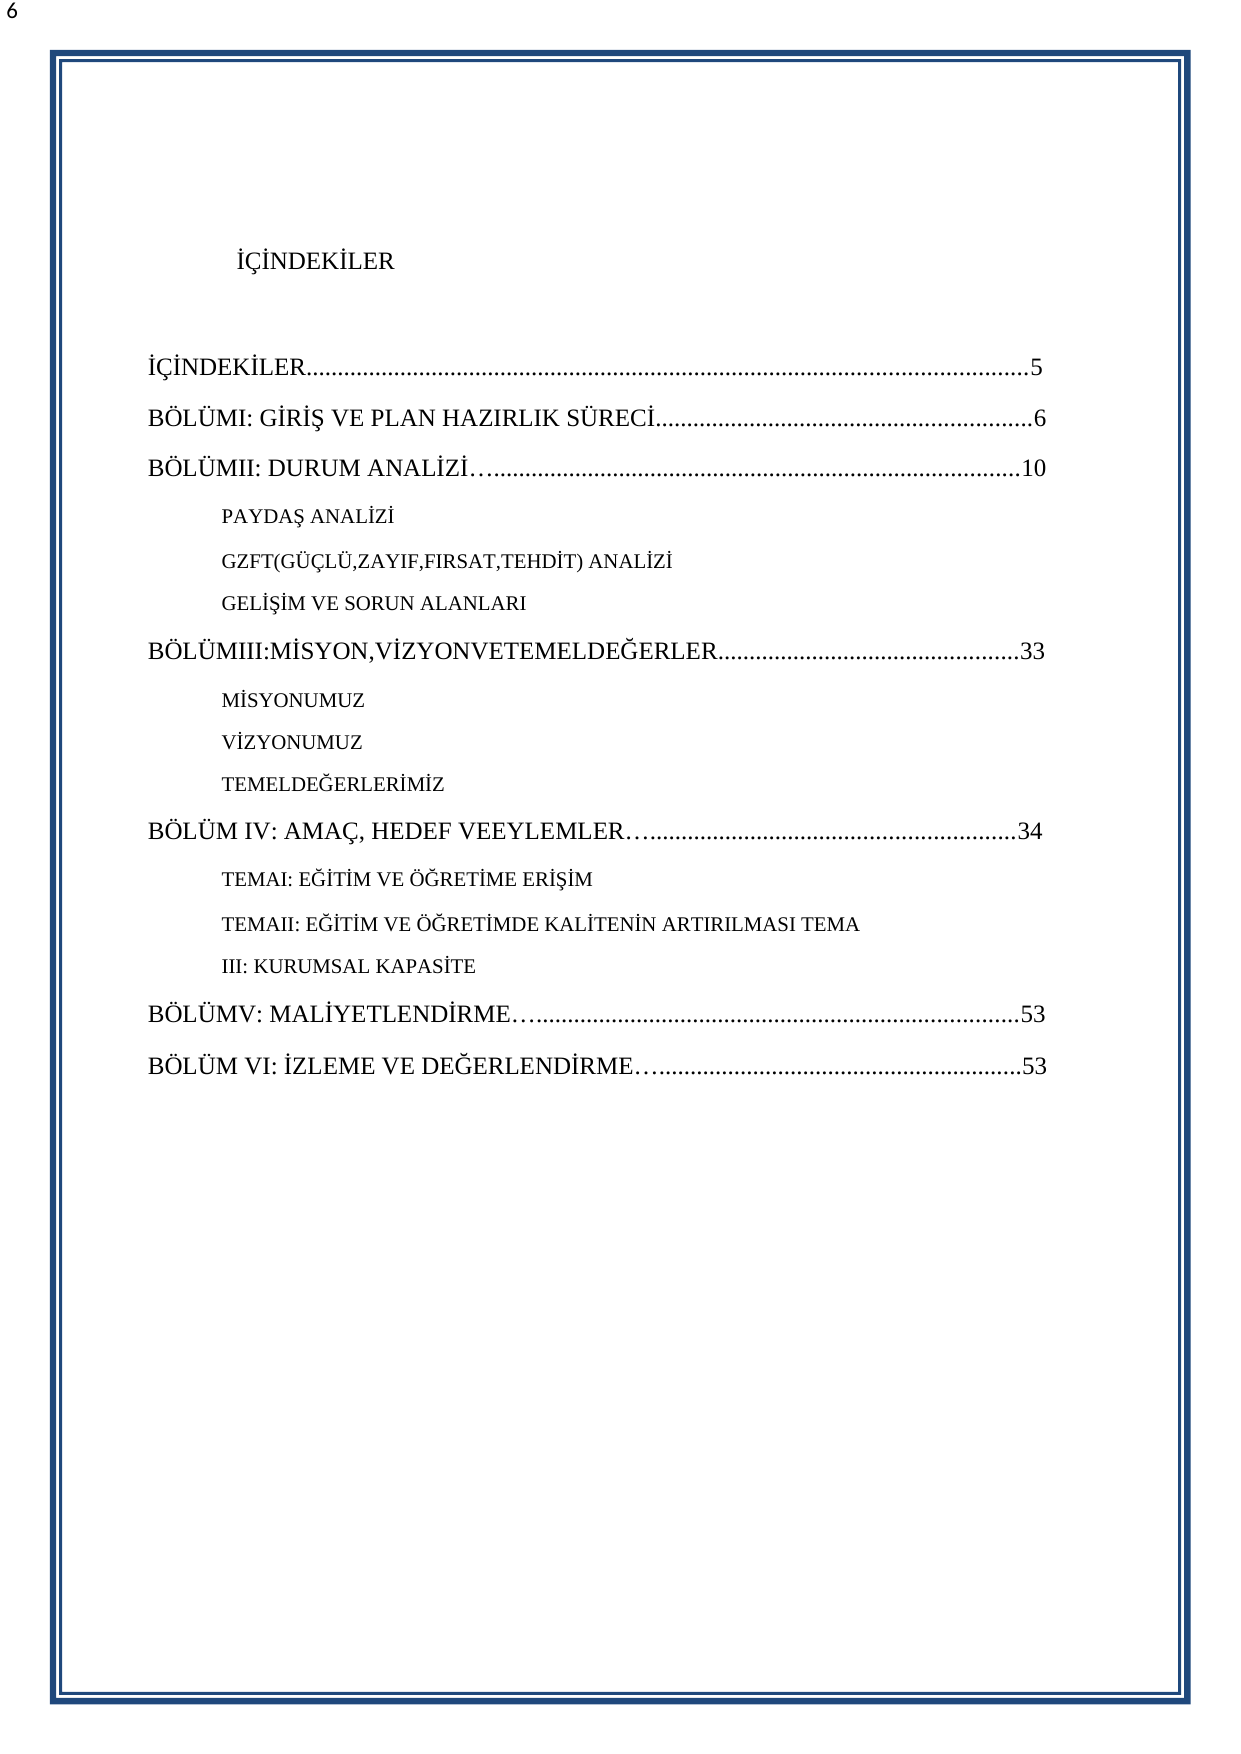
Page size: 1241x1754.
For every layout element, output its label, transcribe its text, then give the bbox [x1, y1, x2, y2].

text İÇİNDEKİLER [236, 246, 1155, 275]
